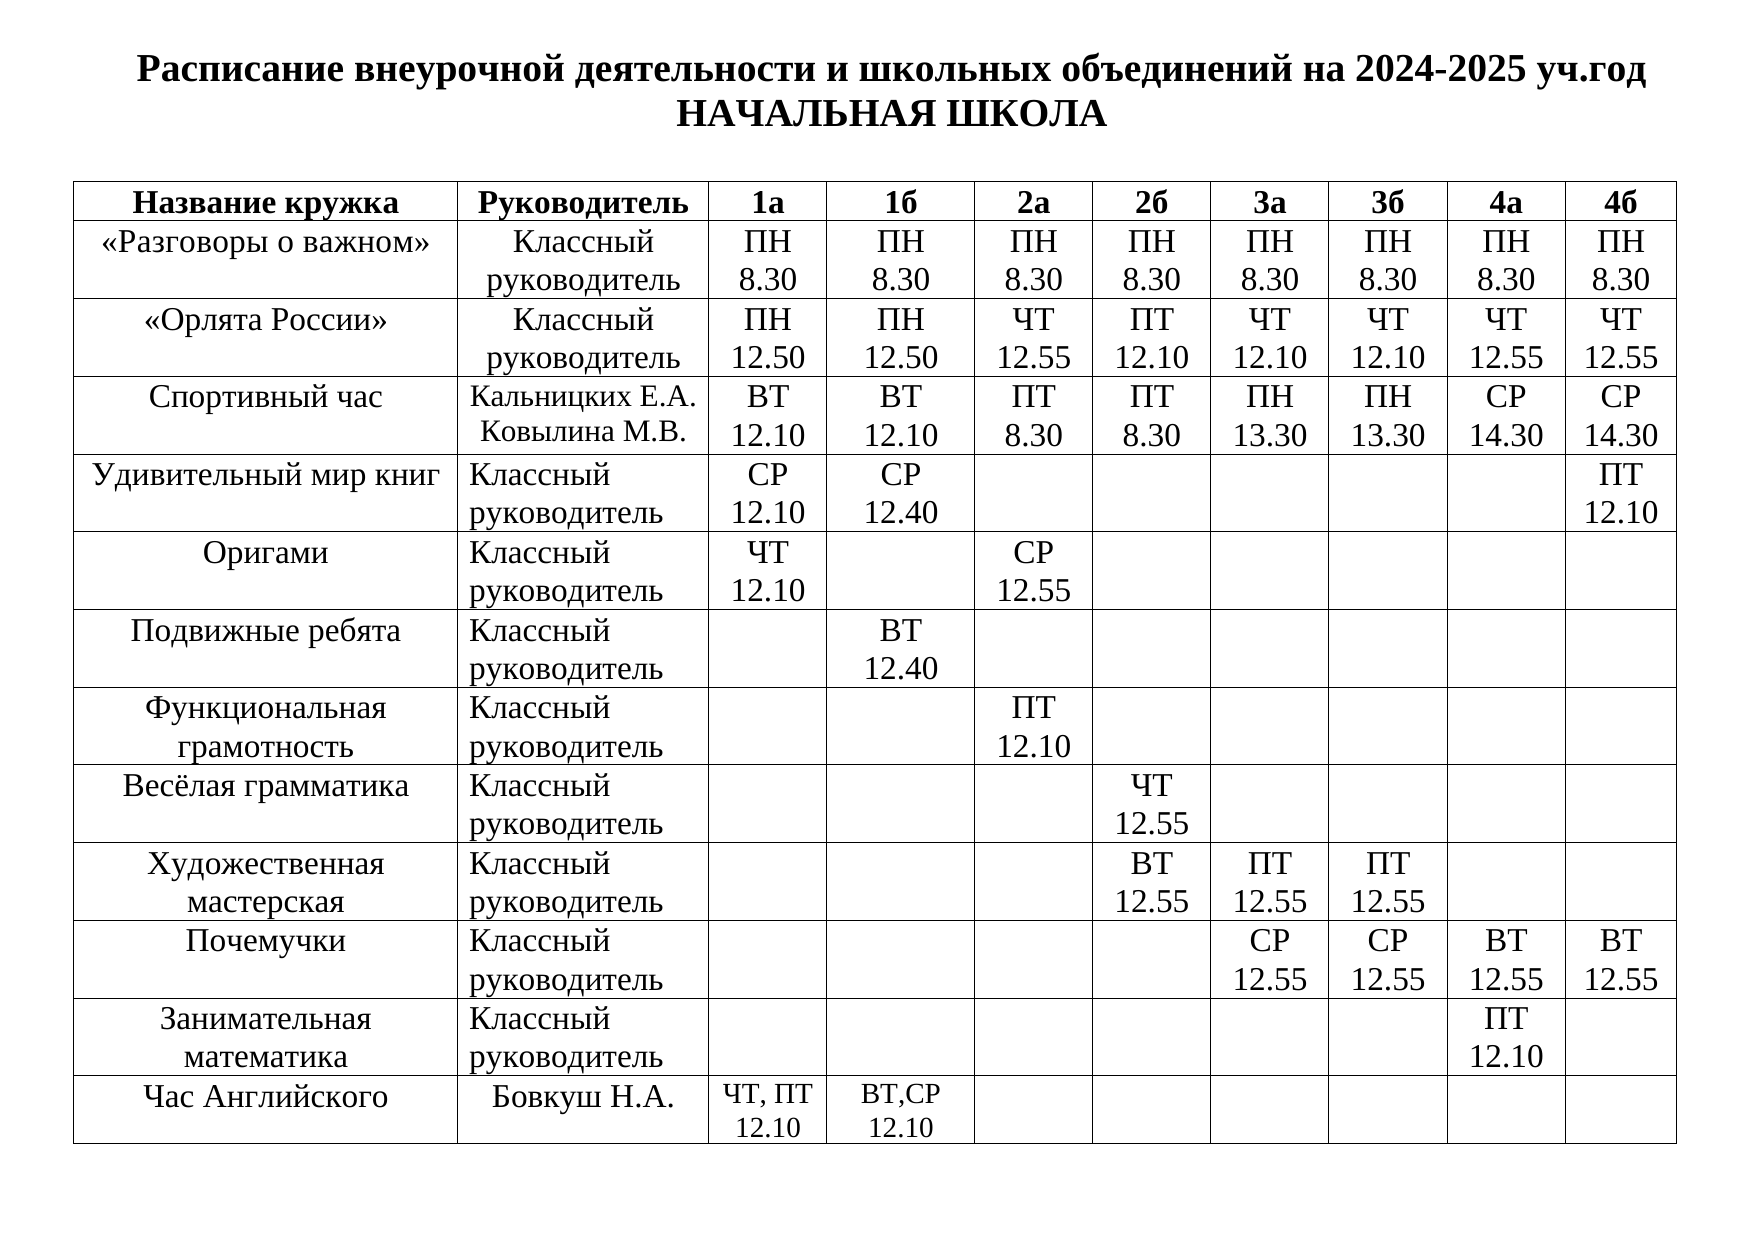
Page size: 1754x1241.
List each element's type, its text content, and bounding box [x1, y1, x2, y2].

table_cell [1093, 455, 1210, 531]
table_cell ПН 8.30 [709, 221, 826, 298]
table_cell Бовкуш Н.А. [458, 1076, 708, 1143]
table_cell СР 12.55 [975, 532, 1092, 609]
table_cell Почемучки [74, 921, 457, 997]
table_cell ПН 8.30 [827, 221, 974, 298]
table_cell [827, 532, 974, 609]
table_cell [975, 921, 1092, 997]
table_cell [1329, 610, 1447, 687]
table_cell [1211, 455, 1328, 531]
table_cell ПН 8.30 [1093, 221, 1210, 298]
table_cell [1211, 999, 1328, 1075]
table_cell ВТ 12.40 [827, 610, 974, 687]
table_cell [1211, 765, 1328, 842]
table_cell [1448, 1076, 1565, 1143]
table_cell [1448, 843, 1565, 920]
table_cell ПН 12.50 [709, 299, 826, 376]
table_cell ПН 12.50 [827, 299, 974, 376]
table_cell [827, 765, 974, 842]
table_cell ПТ 8.30 [1093, 377, 1210, 453]
table_cell ПН 8.30 [975, 221, 1092, 298]
table_cell ПН 8.30 [1448, 221, 1565, 298]
table_cell «Разговоры о важном» [74, 221, 457, 298]
table_cell Классный руководитель [458, 221, 708, 298]
table_cell ВТ 12.55 [1093, 843, 1210, 920]
table_cell [1448, 532, 1565, 609]
table_cell [1566, 999, 1676, 1075]
table_cell [709, 610, 826, 687]
table_cell [1448, 610, 1565, 687]
table_header 4б [1566, 182, 1676, 220]
table_cell Художественная мастерская [74, 843, 457, 920]
text Расписание внеурочной деятельности и школьных объединений на 2024-2025 уч.год [118, 44, 1665, 90]
table_header Руководитель [458, 182, 708, 220]
table_cell [1211, 532, 1328, 609]
table_cell ПН 13.30 [1211, 377, 1328, 453]
table_cell [1329, 765, 1447, 842]
table_cell Классный руководитель [458, 688, 708, 764]
table_header 1а [709, 182, 826, 220]
table_cell ЧТ, ПТ 12.10 [709, 1076, 826, 1143]
table_cell Классный руководитель [458, 455, 708, 531]
table_cell [975, 1076, 1092, 1143]
table_cell Подвижные ребята [74, 610, 457, 687]
table_cell [1329, 455, 1447, 531]
table_cell [709, 765, 826, 842]
table_cell ЧТ 12.55 [1566, 299, 1676, 376]
table_cell Классный руководитель [458, 610, 708, 687]
table_cell СР 12.55 [1329, 921, 1447, 997]
table_cell ПТ 8.30 [975, 377, 1092, 453]
table_cell ЧТ 12.55 [1448, 299, 1565, 376]
table_cell ЧТ 12.55 [975, 299, 1092, 376]
table_cell [1093, 999, 1210, 1075]
table_cell [1093, 532, 1210, 609]
table_cell ВТ 12.10 [709, 377, 826, 453]
table_cell [1093, 1076, 1210, 1143]
table_cell Классный руководитель [458, 843, 708, 920]
table_cell [1329, 532, 1447, 609]
table_cell [1211, 1076, 1328, 1143]
table_cell [1566, 843, 1676, 920]
table_cell [709, 688, 826, 764]
table_cell [827, 921, 974, 997]
table_cell [1093, 688, 1210, 764]
table_cell СР 14.30 [1566, 377, 1676, 453]
table_cell [975, 999, 1092, 1075]
table_cell ВТ 12.10 [827, 377, 974, 453]
table_cell ПН 13.30 [1329, 377, 1447, 453]
table_cell Час Английского [74, 1076, 457, 1143]
table_cell Кальницких Е.А. Ковылина М.В. [458, 377, 708, 453]
table_cell [1566, 1076, 1676, 1143]
table_cell ПТ 12.10 [975, 688, 1092, 764]
table_cell ПТ 12.10 [1566, 455, 1676, 531]
table_cell ПТ 12.55 [1329, 843, 1447, 920]
table_cell [709, 843, 826, 920]
table_cell [1448, 765, 1565, 842]
table_cell Оригами [74, 532, 457, 609]
table_header 2а [975, 182, 1092, 220]
table_cell [1093, 610, 1210, 687]
table_cell СР 12.55 [1211, 921, 1328, 997]
table_cell ПТ 12.10 [1093, 299, 1210, 376]
table_cell Спортивный час [74, 377, 457, 453]
table_cell ПН 8.30 [1329, 221, 1447, 298]
table_cell ЧТ 12.10 [1329, 299, 1447, 376]
table_cell [975, 455, 1092, 531]
table_cell ЧТ 12.55 [1093, 765, 1210, 842]
table_header 3а [1211, 182, 1328, 220]
table_cell ВТ,СР 12.10 [827, 1076, 974, 1143]
table_cell [827, 688, 974, 764]
table_cell [1093, 921, 1210, 997]
table_cell ПН 8.30 [1211, 221, 1328, 298]
table_cell Удивительный мир книг [74, 455, 457, 531]
table_cell [709, 999, 826, 1075]
table_cell ВТ 12.55 [1448, 921, 1565, 997]
table_cell СР 14.30 [1448, 377, 1565, 453]
table_cell [827, 843, 974, 920]
table_cell [1211, 688, 1328, 764]
table_cell [1566, 765, 1676, 842]
table_cell [827, 999, 974, 1075]
table_cell ЧТ 12.10 [1211, 299, 1328, 376]
table_cell Классный руководитель [458, 921, 708, 997]
table_cell Весёлая грамматика [74, 765, 457, 842]
table_header 1б [827, 182, 974, 220]
table_cell Функциональная грамотность [74, 688, 457, 764]
table_header Название кружка [74, 182, 457, 220]
table_cell Классный руководитель [458, 299, 708, 376]
table_cell ПТ 12.55 [1211, 843, 1328, 920]
table_cell [709, 921, 826, 997]
table_cell СР 12.10 [709, 455, 826, 531]
table_cell [1566, 610, 1676, 687]
table_cell Занимательная математика [74, 999, 457, 1075]
table_header 2б [1093, 182, 1210, 220]
table_cell Классный руководитель [458, 532, 708, 609]
table_cell ЧТ 12.10 [709, 532, 826, 609]
text НАЧАЛЬНАЯ ШКОЛА [118, 90, 1665, 135]
table_cell СР 12.40 [827, 455, 974, 531]
table_cell «Орлята России» [74, 299, 457, 376]
table_cell [1329, 999, 1447, 1075]
table_cell [975, 610, 1092, 687]
table_cell [1448, 688, 1565, 764]
table_cell [1329, 1076, 1447, 1143]
table_cell ПН 8.30 [1566, 221, 1676, 298]
table_cell ВТ 12.55 [1566, 921, 1676, 997]
table_cell [1329, 688, 1447, 764]
table_header 3б [1329, 182, 1447, 220]
table_cell ПТ 12.10 [1448, 999, 1565, 1075]
table_cell [1211, 610, 1328, 687]
table_cell [975, 765, 1092, 842]
table_cell Классный руководитель [458, 999, 708, 1075]
table_cell [1566, 532, 1676, 609]
table_cell [975, 843, 1092, 920]
table_cell Классный руководитель [458, 765, 708, 842]
table_cell [1566, 688, 1676, 764]
table_cell [1448, 455, 1565, 531]
table_header 4а [1448, 182, 1565, 220]
